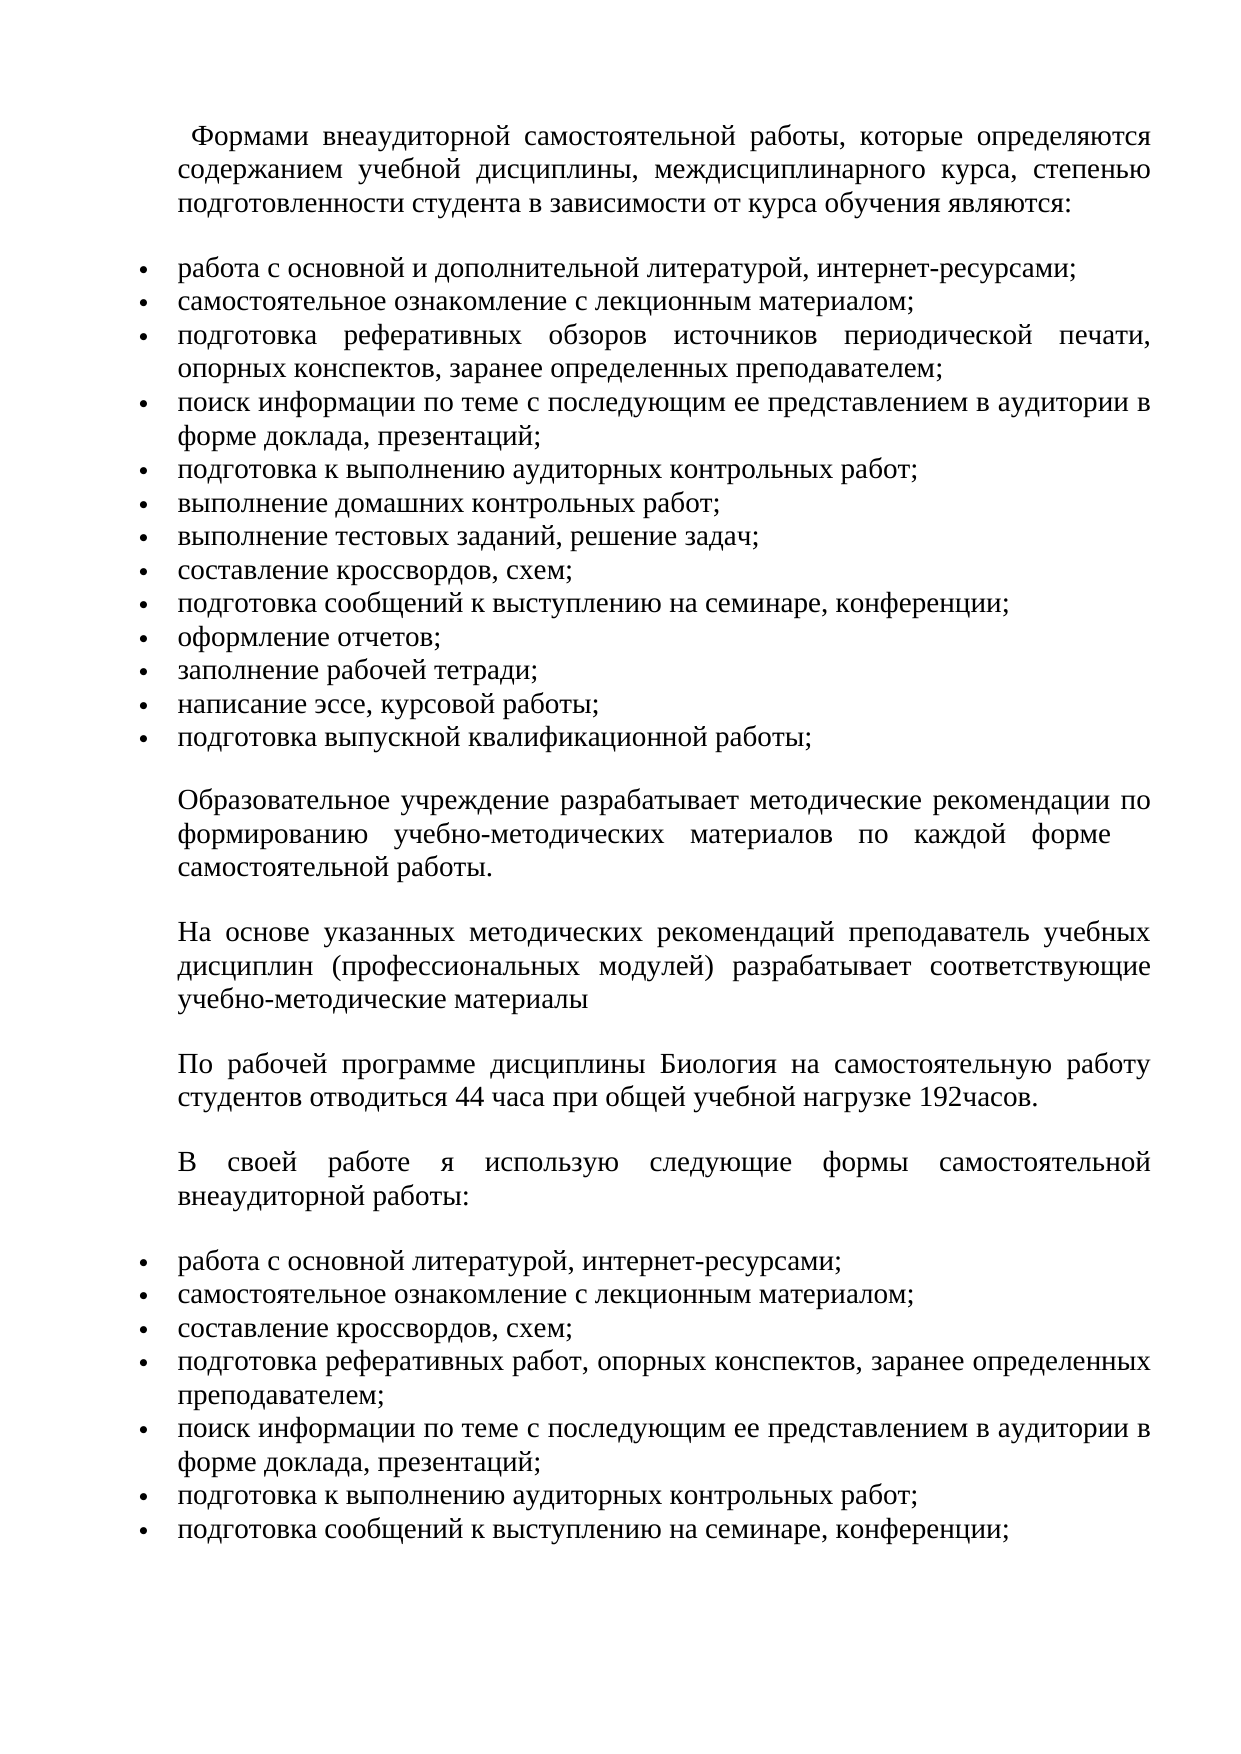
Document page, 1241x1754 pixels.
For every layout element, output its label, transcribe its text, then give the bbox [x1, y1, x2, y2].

list подготовка сообщений к выступлению на семинаре, конференции; [140, 585, 1152, 619]
list работа с основной и дополнительной литературой, интернет-ресурсами; [140, 250, 1152, 283]
text Формами внеаудиторной самостоятельной работы, которые определяются содержанием учебной дисциплины, междисциплинарного курса, степенью подготовленности студента в зависимости от курса обучения являются: [177, 118, 1152, 219]
list составление кроссвордов, схем; [140, 552, 1152, 585]
text Образовательное учреждение разрабатывает методические рекомендации по формированию учебно-методических материалов по каждой форме самостоятельной работы. [177, 782, 1152, 883]
list выполнение домашних контрольных работ; [140, 485, 1152, 518]
list подготовка выпускной квалификационной работы; [140, 719, 1152, 753]
list оформление отчетов; [140, 619, 1152, 652]
list поиск информации по теме с последующим ее представлением в аудитории в форме доклада, презентаций; [140, 384, 1152, 451]
text На основе указанных методических рекомендаций преподаватель учебных дисциплин (профессиональных модулей) разрабатывает соответствующие учебно-методические материалы [177, 914, 1152, 1015]
list подготовка реферативных работ, опорных конспектов, заранее определенных преподавателем; [140, 1343, 1152, 1410]
text В своей работе я использую следующие формы самостоятельной внеаудиторной работы: [177, 1144, 1152, 1211]
text По рабочей программе дисциплины Биология на самостоятельную работу студентов отводиться 44 часа при общей учебной нагрузке 192часов. [177, 1046, 1152, 1113]
list подготовка реферативных обзоров источников периодической печати, опорных конспектов, заранее определенных преподавателем; [140, 317, 1152, 384]
list самостоятельное ознакомление с лекционным материалом; [140, 283, 1152, 317]
list подготовка к выполнению аудиторных контрольных работ; [140, 1477, 1152, 1511]
list заполнение рабочей тетради; [140, 652, 1152, 686]
list выполнение тестовых заданий, решение задач; [140, 518, 1152, 552]
list написание эссе, курсовой работы; [140, 686, 1152, 719]
list самостоятельное ознакомление с лекционным материалом; [140, 1276, 1152, 1310]
list подготовка к выполнению аудиторных контрольных работ; [140, 451, 1152, 485]
list подготовка сообщений к выступлению на семинаре, конференции; [140, 1511, 1152, 1544]
list составление кроссвордов, схем; [140, 1310, 1152, 1343]
list поиск информации по теме с последующим ее представлением в аудитории в форме доклада, презентаций; [140, 1410, 1152, 1477]
list работа с основной литературой, интернет-ресурсами; [140, 1243, 1152, 1276]
